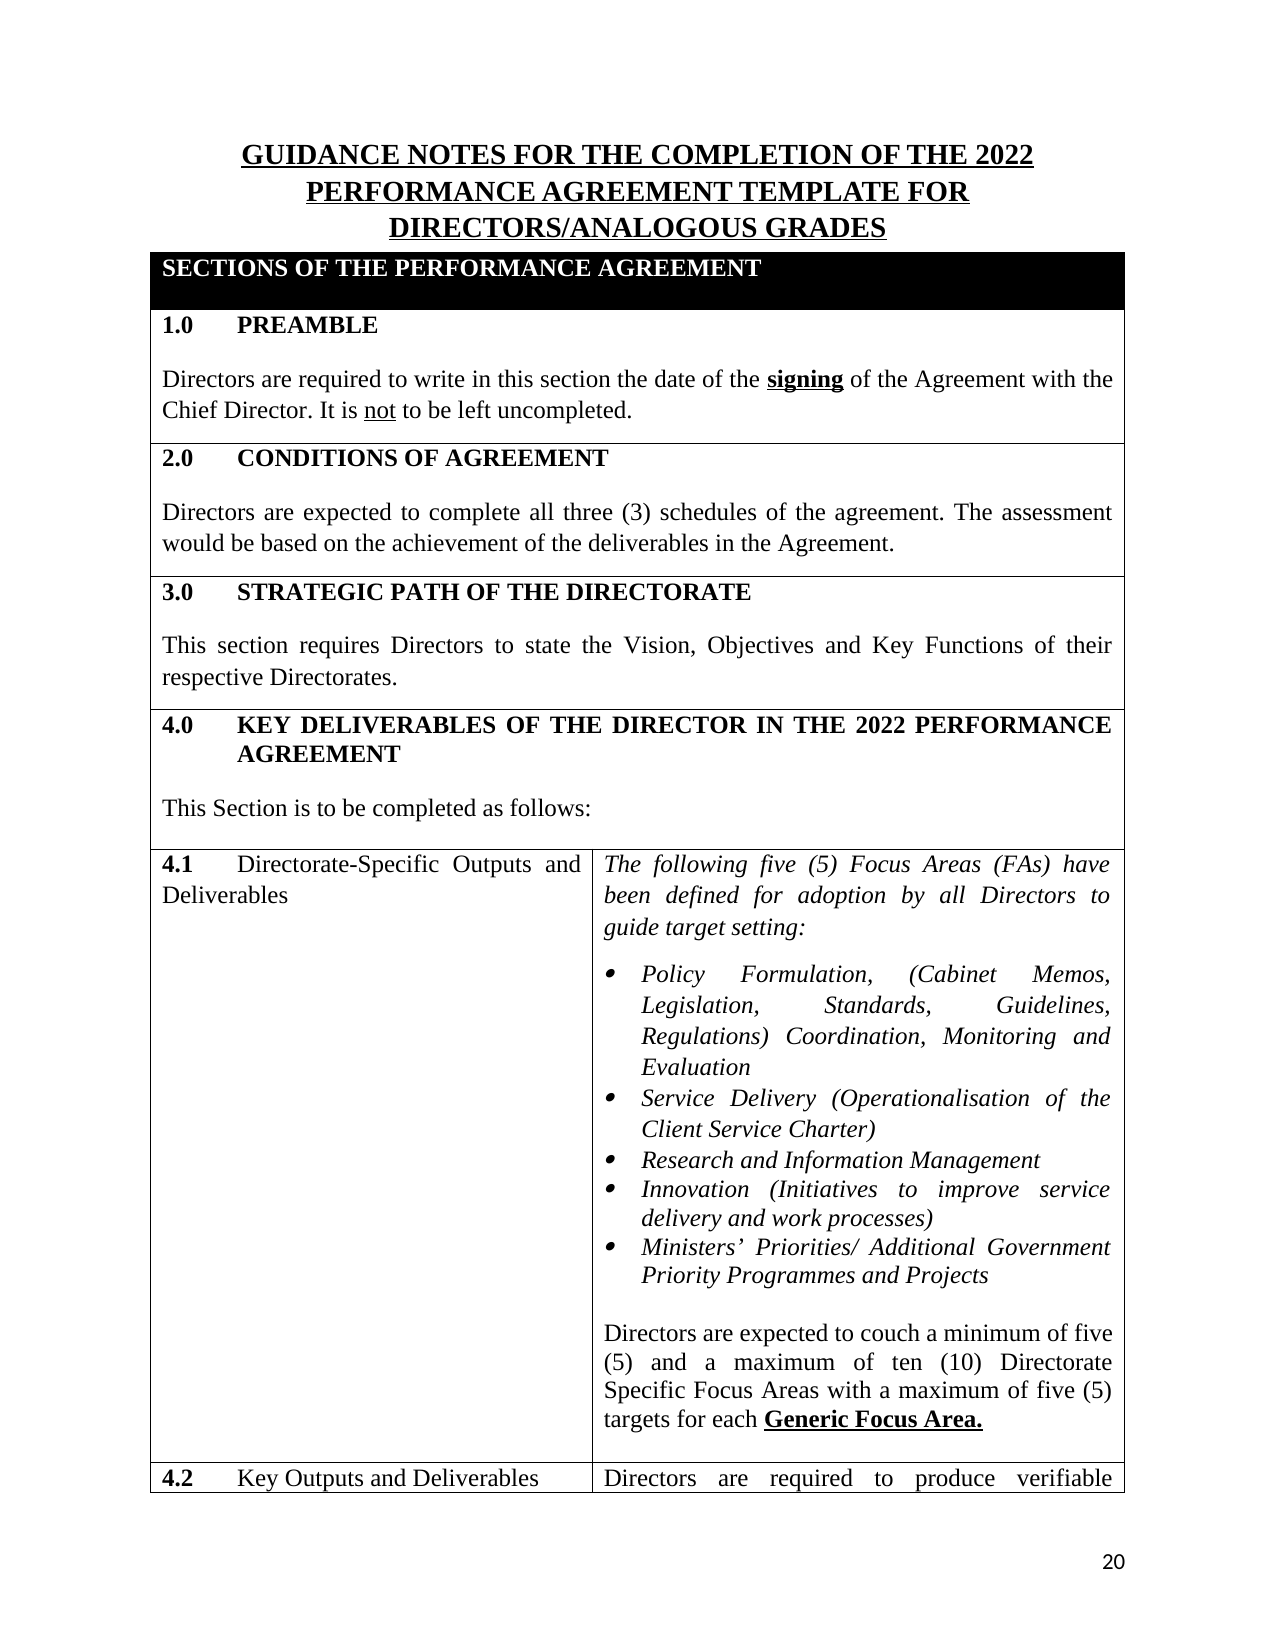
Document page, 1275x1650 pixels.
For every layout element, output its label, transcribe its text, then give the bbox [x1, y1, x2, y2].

table_cell 4.1 Directorate-Specific Outputs and Deliverables [151, 850, 592, 1462]
table_header SECTIONS OF THE PERFORMANCE AGREEMENT [151, 253, 1124, 309]
table_cell CONDITIONS OF AGREEMENT Directors are expected to complete all three (3) schedules of the agreement. The assessment would be based on the achievement of the deliverables in the Agreement. [151, 444, 1124, 576]
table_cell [151, 1463, 592, 1492]
table_cell The following five (5) Focus Areas (FAs) have been defined for adoption by all Directors to guide target setting: Policy Formulation, (Cabinet Memos, Legislation, Standards, Guidelines, Regulations) Coordination, Monitoring and Evaluation Service Delivery (Operationalisation of the Client Service Charter) Research and Information Management Innovation (Initiatives to improve service delivery and work processes) Ministers’ Priorities/ Additional Government Priority Programmes and Projects Directors are expected to couch a minimum of five (5) and a maximum of ten (10) Directorate Specific Focus Areas with a maximum of five (5) targets for each Generic Focus Area. [593, 850, 1124, 1462]
table_cell STRATEGIC PATH OF THE DIRECTORATE This section requires Directors to state the Vision, Objectives and Key Functions of their respective Directorates. [151, 577, 1124, 709]
table_cell KEY DELIVERABLES OF THE DIRECTOR IN THE 2022 PERFORMANCE AGREEMENT This Section is to be completed as follows: [151, 710, 1124, 848]
subtitle GUIDANCE NOTES FOR THE COMPLETION OF THE 2022 PERFORMANCE AGREEMENT TEMPLATE FOR DIRECTORS/ANALOGOUS GRADES [150, 137, 1125, 243]
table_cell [593, 1463, 1124, 1492]
table_cell PREAMBLE Directors are required to write in this section the date of the signing of the Agreement with the Chief Director. It is not to be left uncompleted. [151, 310, 1124, 442]
